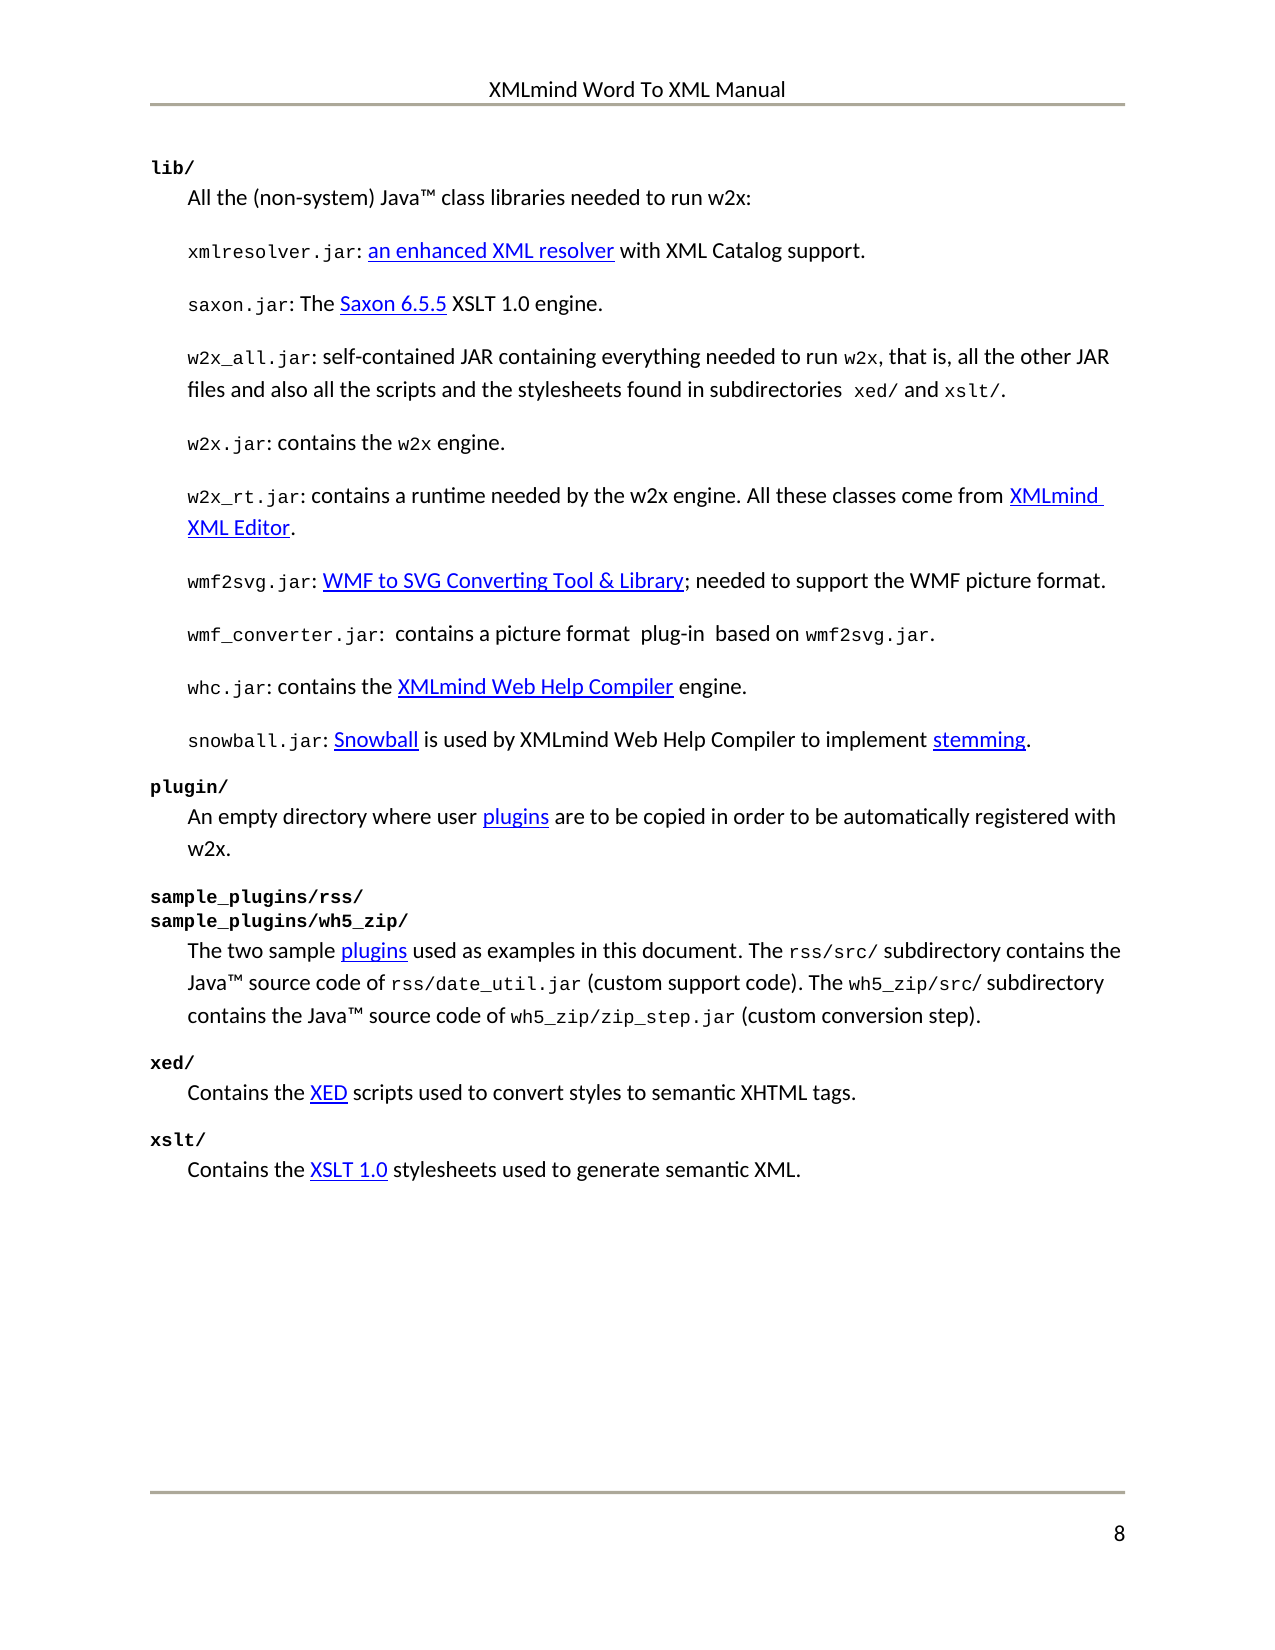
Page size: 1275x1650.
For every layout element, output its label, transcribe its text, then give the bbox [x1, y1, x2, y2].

text Contains the XED scripts used to convert styles to semantic XHTML tags. [187, 1078, 1125, 1106]
text lib/ [150, 159, 1125, 180]
text xmlresolver.jar: an enhanced XML resolver with XML Catalog support. [187, 236, 1125, 264]
text w2x_rt.jar: contains a runtime needed by the w2x engine. All these classes come from XMLmind XML Editor. [187, 481, 1125, 541]
text plugin/ [150, 778, 1125, 799]
text saxon.jar: The Saxon 6.5.5 XSLT 1.0 engine. [187, 289, 1125, 317]
text w2x_all.jar: self-contained JAR containing everything needed to run w2x, that is, all the other JAR files and also all the scripts and the stylesheets found in subdirectories xed/ and xslt/. [187, 342, 1125, 403]
text All the (non-system) Java™ class libraries needed to run w2x: [187, 183, 1125, 211]
text sample_plugins/rss/ [150, 888, 1125, 909]
text whc.jar: contains the XMLmind Web Help Compiler engine. [187, 672, 1125, 700]
text sample_plugins/wh5_zip/ [150, 912, 1125, 933]
text snowball.jar: Snowball is used by XMLmind Web Help Compiler to implement stemming. [187, 725, 1125, 753]
text w2x.jar: contains the w2x engine. [187, 428, 1125, 456]
text An empty directory where user plugins are to be copied in order to be automatically registered with w2x. [187, 802, 1125, 863]
text The two sample plugins used as examples in this document. The rss/src/ subdirectory contains the Java™ source code of rss/date_util.jar (custom support code). The wh5_zip/src/ subdirectory contains the Java™ source code of wh5_zip/zip_step.jar (custom conversion step). [187, 936, 1125, 1029]
text xed/ [150, 1054, 1125, 1075]
text Contains the XSLT 1.0 stylesheets used to generate semantic XML. [187, 1156, 1125, 1183]
text xslt/ [150, 1131, 1125, 1152]
text wmf_converter.jar: contains a picture format plug-in based on wmf2svg.jar. [187, 619, 1125, 647]
text wmf2svg.jar: WMF to SVG Converting Tool & Library; needed to support the WMF picture format. [187, 566, 1125, 594]
